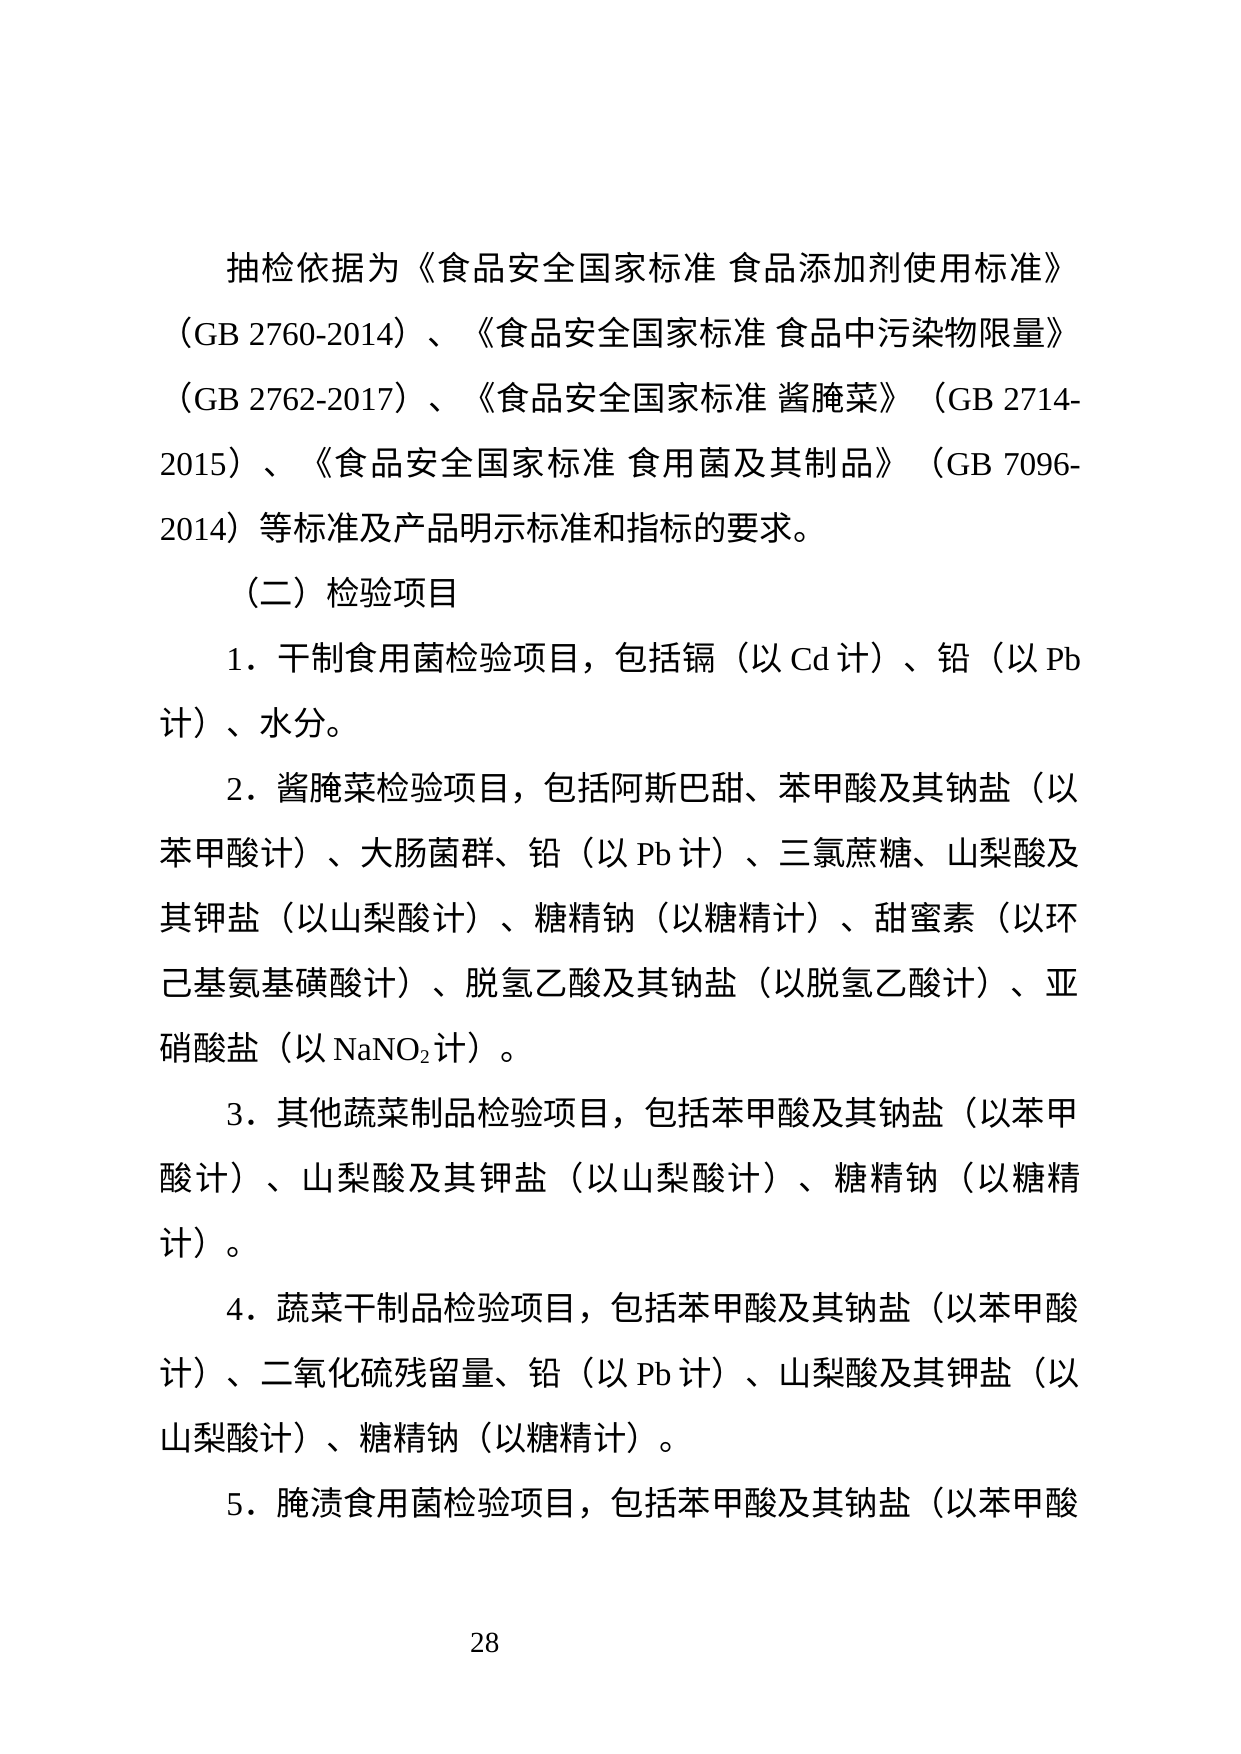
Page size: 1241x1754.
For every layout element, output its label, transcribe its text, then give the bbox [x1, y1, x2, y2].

text 1．干制食用菌检验项目，包括镉（以Cd计）、铅（以Pb计）、水分。 [159, 623, 1081, 753]
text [159, 1468, 1081, 1533]
text 3．其他蔬菜制品检验项目，包括苯甲酸及其钠盐（以苯甲酸计）、山梨酸及其钾盐（以山梨酸计）、糖精钠（以糖精计）。 [159, 1078, 1081, 1273]
text 2．酱腌菜检验项目，包括阿斯巴甜、苯甲酸及其钠盐（以苯甲酸计）、大肠菌群、铅（以Pb计）、三氯蔗糖、山梨酸及其钾盐（以山梨酸计）、糖精钠（以糖精计）、甜蜜素（以环己基氨基磺酸计）、脱氢乙酸及其钠盐（以脱氢乙酸计）、亚硝酸盐（以NaNO2计）。 [159, 753, 1081, 1078]
text （二）检验项目 [159, 558, 1081, 623]
text 4．蔬菜干制品检验项目，包括苯甲酸及其钠盐（以苯甲酸计）、二氧化硫残留量、铅（以Pb计）、山梨酸及其钾盐（以山梨酸计）、糖精钠（以糖精计）。 [159, 1273, 1081, 1468]
text 抽检依据为《食品安全国家标准 食品添加剂使用标准》 （GB 2760-2014）、《食品安全国家标准 食品中污染物限量》（GB 2762-2017）、《食品安全国家标准 酱腌菜》（GB 2714-2015）、《食品安全国家标准 食用菌及其制品》（GB 7096-2014）等标准及产品明示标准和指标的要求。 [159, 233, 1081, 558]
